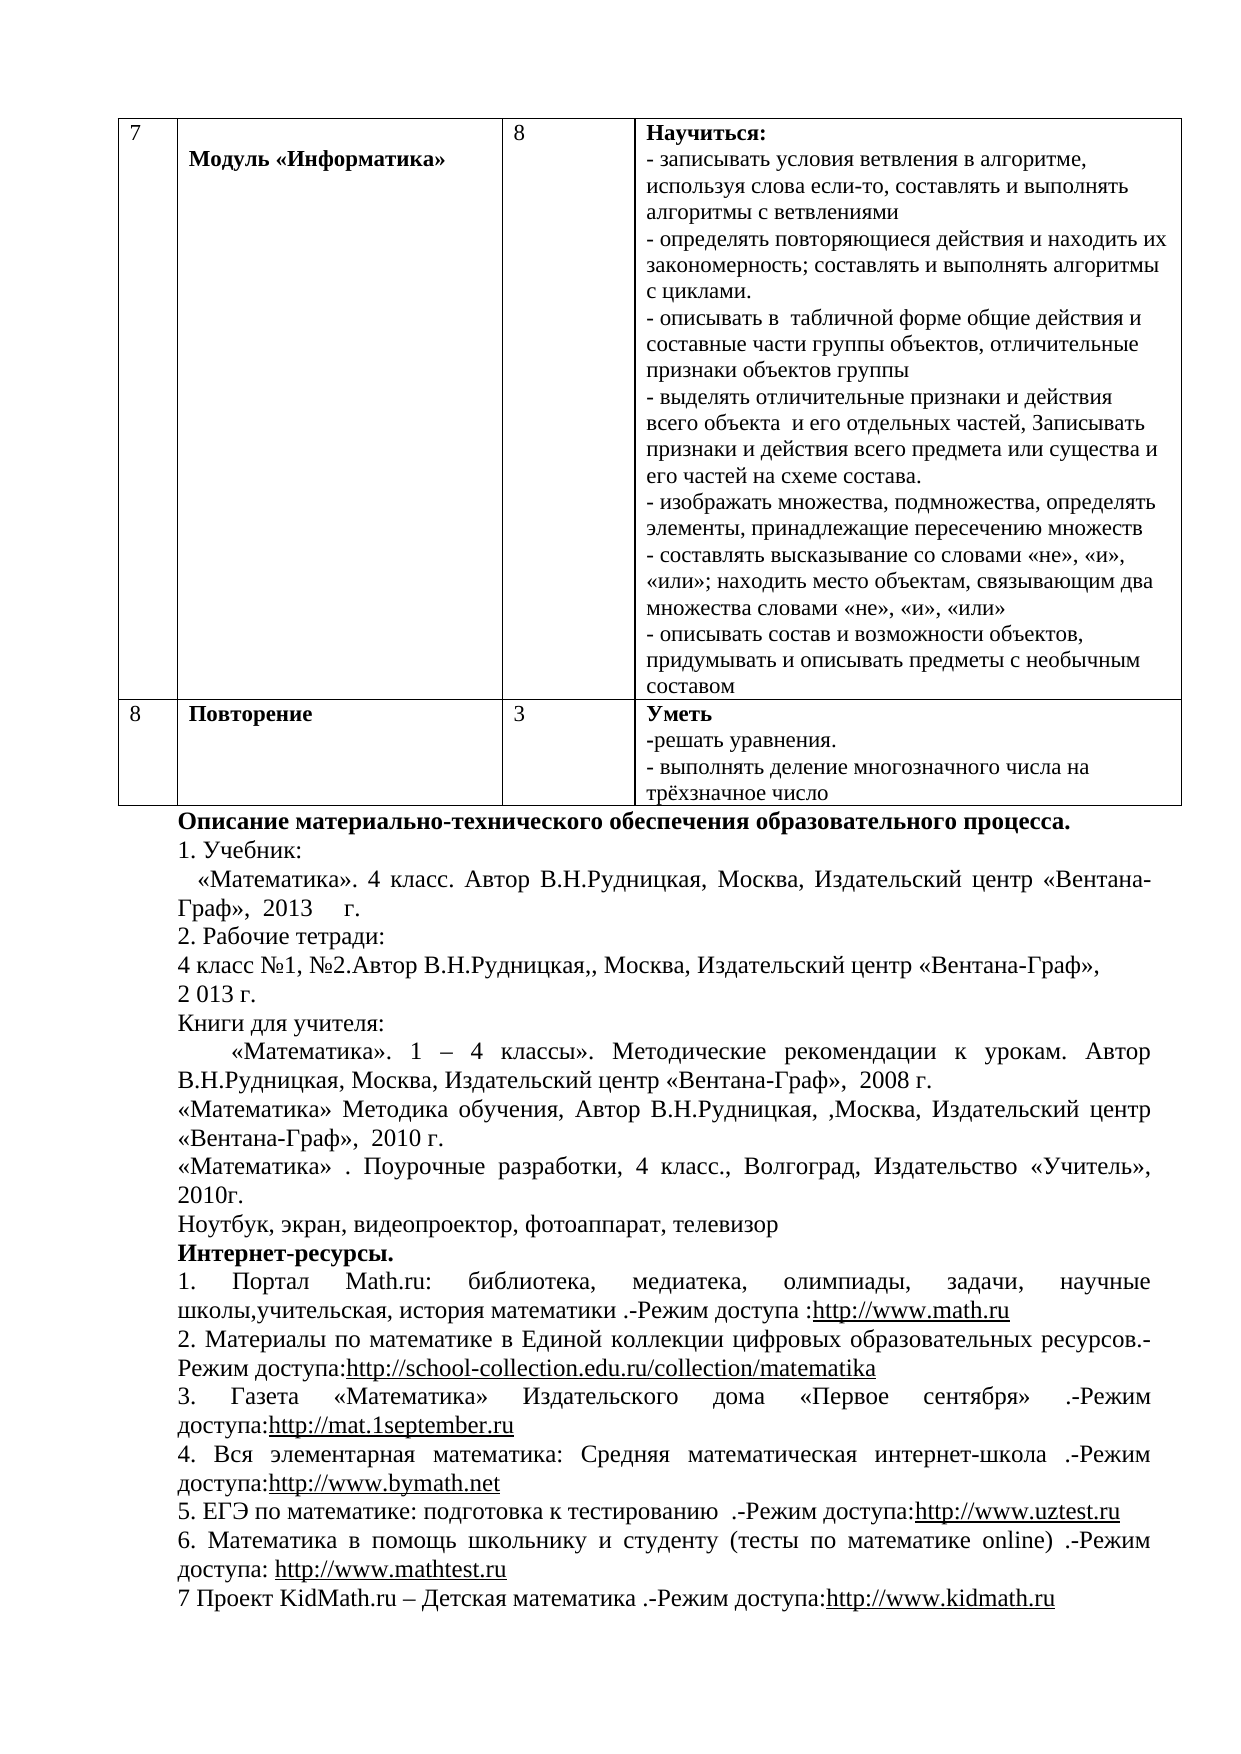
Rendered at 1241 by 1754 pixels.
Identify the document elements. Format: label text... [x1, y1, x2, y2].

table_cell 8 [503, 119, 634, 699]
text «Математика» Методика обучения, Автор В.Н.Рудницкая, ,Москва, Издательский центр «Вентана-Граф», 2010 г. [177, 1094, 1152, 1151]
table_cell Уметь -решать уравнения. - выполнять деление многозначного числа на трёхзначное число [636, 700, 1181, 805]
text «Математика» . Поурочные разработки, 4 класс., Волгоград, Издательство «Учитель», 2010г. [177, 1151, 1152, 1209]
table_cell Повторение [178, 700, 502, 805]
table_cell Научиться: - записывать условия ветвления в алгоритме, используя слова если-то, составлять и выполнять алгоритмы с ветвлениями - определять повторяющиеся действия и находить их закономерность; составлять и выполнять алгоритмы с циклами. - описывать в табличной форме общие действия и составные части группы объектов, отличительные признаки объектов группы - выделять отличительные признаки и действия всего объекта и его отдельных частей, Записывать признаки и действия всего предмета или существа и его частей на схеме состава. - изображать множества, подмножества, определять элементы, принадлежащие пересечению множеств - составлять высказывание со словами «не», «и», «или»; находить место объектам, связывающим два множества словами «не», «и», «или» - описывать состав и возможности объектов, придумывать и описывать предметы с необычным составом [636, 119, 1181, 699]
text 3. Газета «Математика» Издательского дома «Первое сентября» .-Режим доступа:http://mat.1september.ru [177, 1381, 1152, 1439]
text 1. Портал Math.ru: библиотека, медиатека, олимпиады, задачи, научные школы,учительская, история математики .-Режим доступа :http://www.math.ru [177, 1266, 1152, 1324]
text 2. Рабочие тетради: [177, 921, 1152, 950]
text 4 класс №1, №2.Автор В.Н.Рудницкая,, Москва, Издательский центр «Вентана-Граф», [177, 950, 1152, 979]
text 2 013 г. [177, 979, 1152, 1008]
table_cell 7 [119, 119, 177, 699]
text Интернет-ресурсы. [177, 1238, 1152, 1266]
text Ноутбук, экран, видеопроектор, фотоаппарат, телевизор [177, 1209, 1152, 1238]
table_cell 8 [119, 700, 177, 805]
text 6. Математика в помощь школьнику и студенту (тесты по математике online) .-Режим доступа: http://www.mathtest.ru [177, 1525, 1152, 1583]
text «Математика». 1 – 4 классы». Методические рекомендации к урокам. Автор В.Н.Рудницкая, Москва, Издательский центр «Вентана-Граф», 2008 г. [177, 1036, 1152, 1094]
text Книги для учителя: [177, 1008, 1152, 1036]
text 4. Вся элементарная математика: Средняя математическая интернет-школа .-Режим доступа:http://www.bymath.net [177, 1439, 1152, 1496]
text 1. Учебник: [177, 835, 1152, 864]
table_cell 3 [503, 700, 634, 805]
text 5. ЕГЭ по математике: подготовка к тестированию .-Режим доступа:http://www.uztest.ru [177, 1496, 1152, 1525]
table_cell Модуль «Информатика» [178, 119, 502, 699]
text 2. Материалы по математике в Единой коллекции цифровых образовательных ресурсов.-Режим доступа:http://school-collection.edu.ru/collection/matematika [177, 1324, 1152, 1381]
text 7 Проект KidMath.ru – Детская математика .-Режим доступа:http://www.kidmath.ru [177, 1583, 1152, 1611]
text Описание материально-технического обеспечения образовательного процесса. [177, 806, 1152, 835]
text «Математика». 4 класс. Автор В.Н.Рудницкая, Москва, Издательский центр «Вентана-Граф», 2013 г. [177, 864, 1152, 921]
